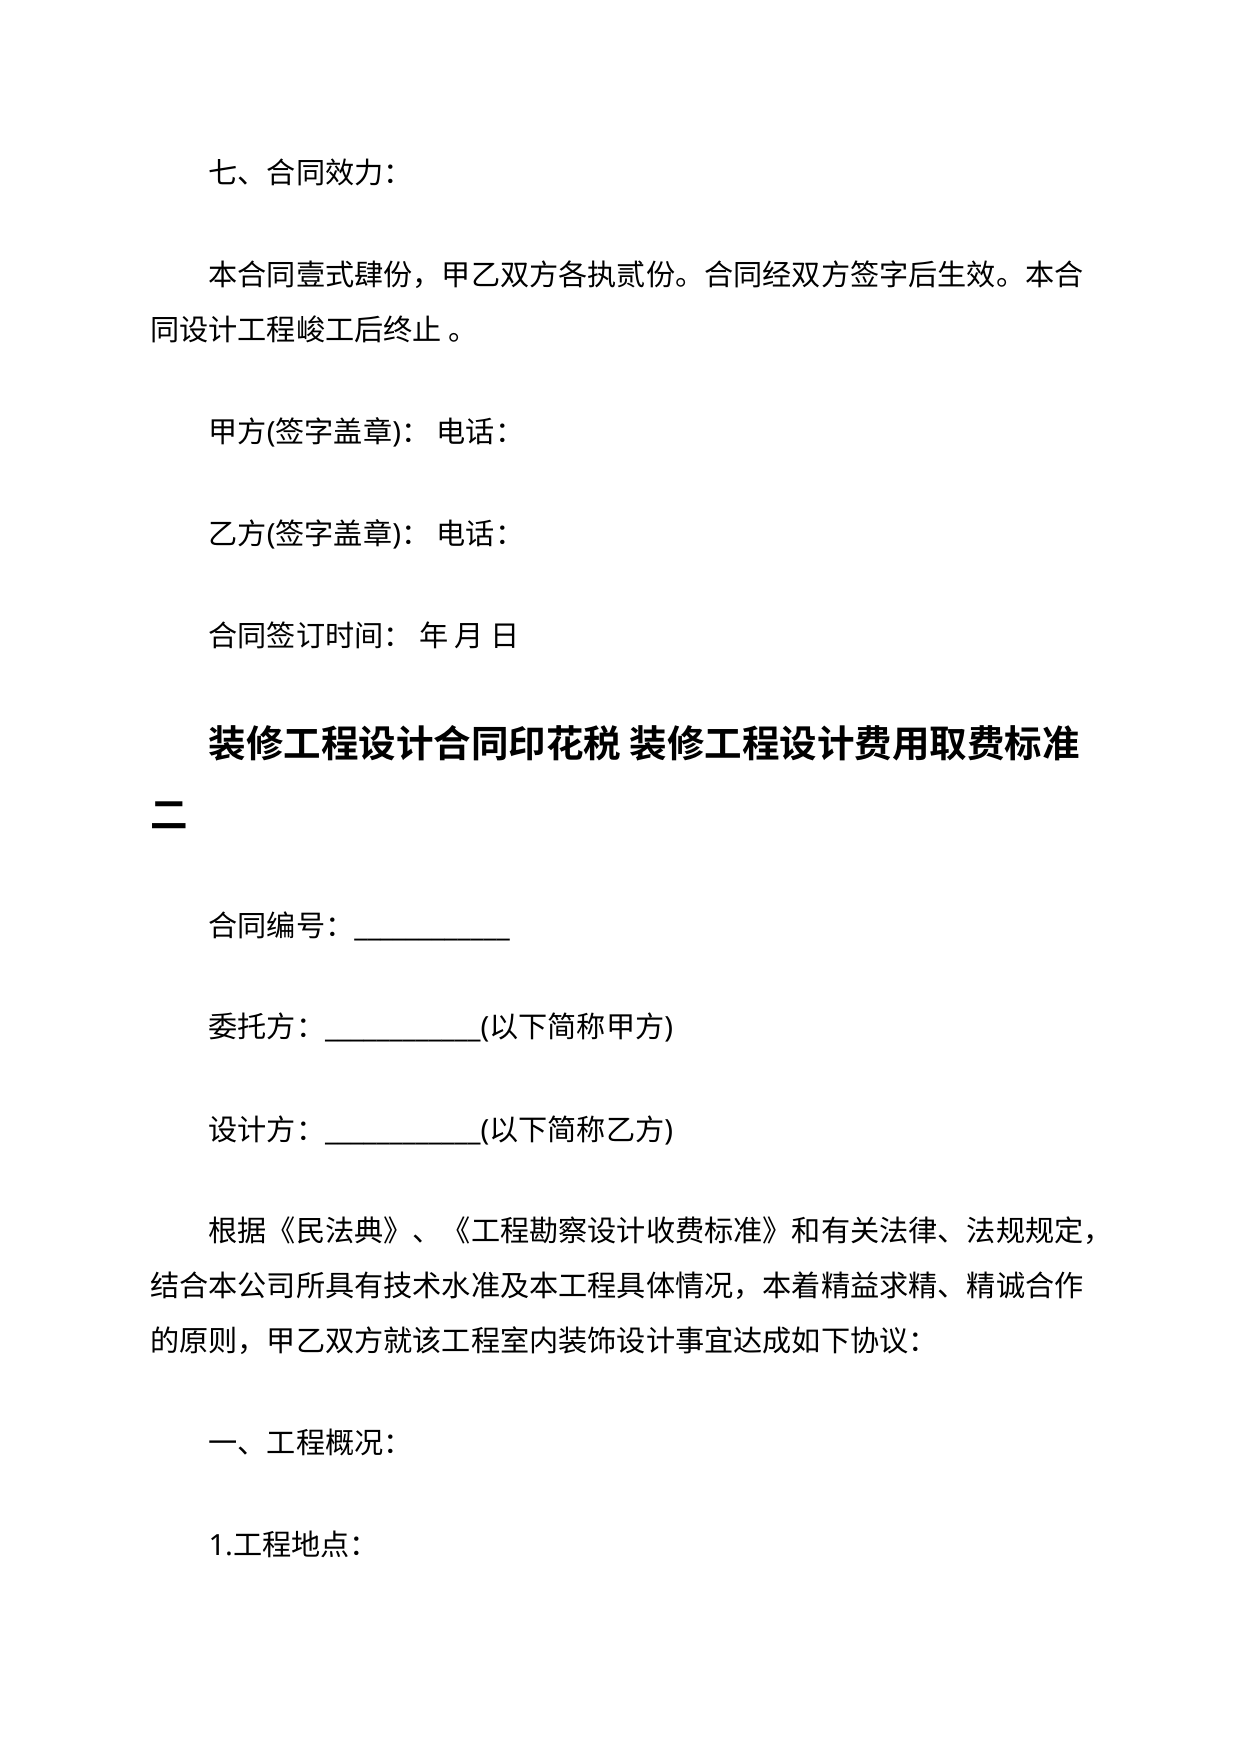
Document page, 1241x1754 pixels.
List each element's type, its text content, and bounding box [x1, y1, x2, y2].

text 合同签订时间： 年 月 日 [150, 612, 1090, 655]
text 根据《民法典》、《工程勘察设计收费标准》和有关法律、法规规定，结合本公司所具有技术水准及本工程具体情况，本着精益求精、精诚合作的原则，甲乙双方就该工程室内装饰设计事宜达成如下协议： [150, 1208, 1090, 1360]
text 装修工程设计合同印花税 装修工程设计费用取费标准二 [150, 714, 1090, 839]
text 1.工程地点： [150, 1521, 1090, 1564]
text 设计方：____________(以下简称乙方) [150, 1106, 1090, 1148]
text 本合同壹式肆份，甲乙双方各执贰份。合同经双方签字后生效。本合同设计工程峻工后终止 。 [150, 252, 1090, 349]
text 委托方：____________(以下简称甲方) [150, 1004, 1090, 1046]
text 合同编号：____________ [150, 902, 1090, 944]
text 乙方(签字盖章)： 电话： [150, 510, 1090, 553]
text 一、工程概况： [150, 1419, 1090, 1462]
text 甲方(签字盖章)： 电话： [150, 408, 1090, 451]
text 七、合同效力： [150, 150, 1090, 192]
